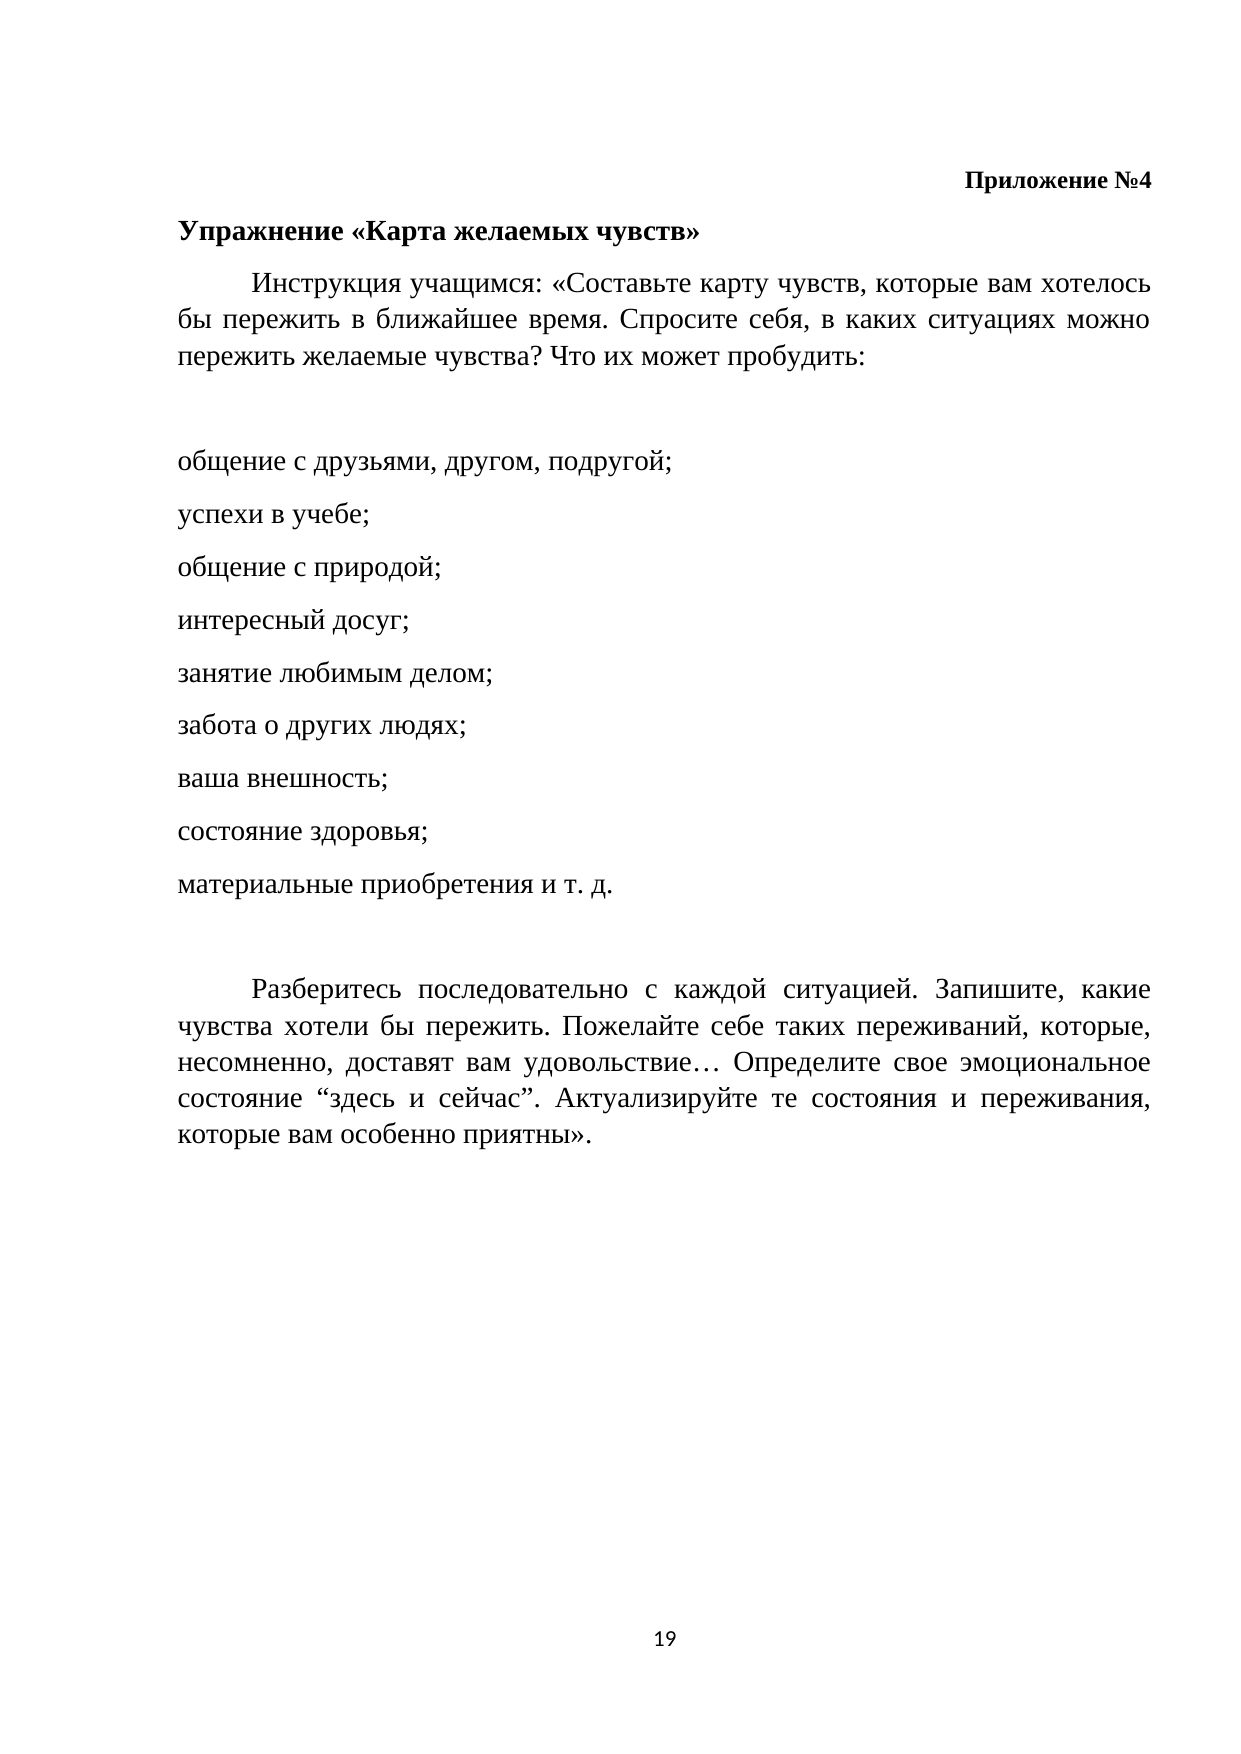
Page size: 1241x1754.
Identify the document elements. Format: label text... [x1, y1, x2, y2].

text состояние здоровья; [177, 813, 1152, 847]
text Приложение №4 [177, 165, 1152, 194]
text Упражнение «Карта желаемых чувств» [177, 213, 1152, 246]
text интересный досуг; [177, 602, 1152, 635]
text успехи в учебе; [177, 496, 1152, 530]
text общение с природой; [177, 549, 1152, 583]
text забота о других людях; [177, 707, 1152, 741]
text Инструкция учащимся: «Составьте карту чувств, которые вам хотелось бы пережить в ближайшее время. Спросите себя, в каких ситуациях можно пережить желаемые чувства? Что их может пробудить: [177, 266, 1152, 371]
text ваша внешность; [177, 760, 1152, 794]
text занятие любимым делом; [177, 655, 1152, 688]
text общение с друзьями, другом, подругой; [177, 443, 1152, 477]
text материальные приобретения и т. д. [177, 866, 1152, 899]
text Разберитесь последовательно с каждой ситуацией. Запишите, какие чувства хотели бы пережить. Пожелайте себе таких переживаний, которые, несомненно, доставят вам удовольствие… Определите свое эмоциональное состояние “здесь и сейчас”. Актуализируйте те состояния и переживания, которые вам особенно приятны». [177, 972, 1152, 1150]
